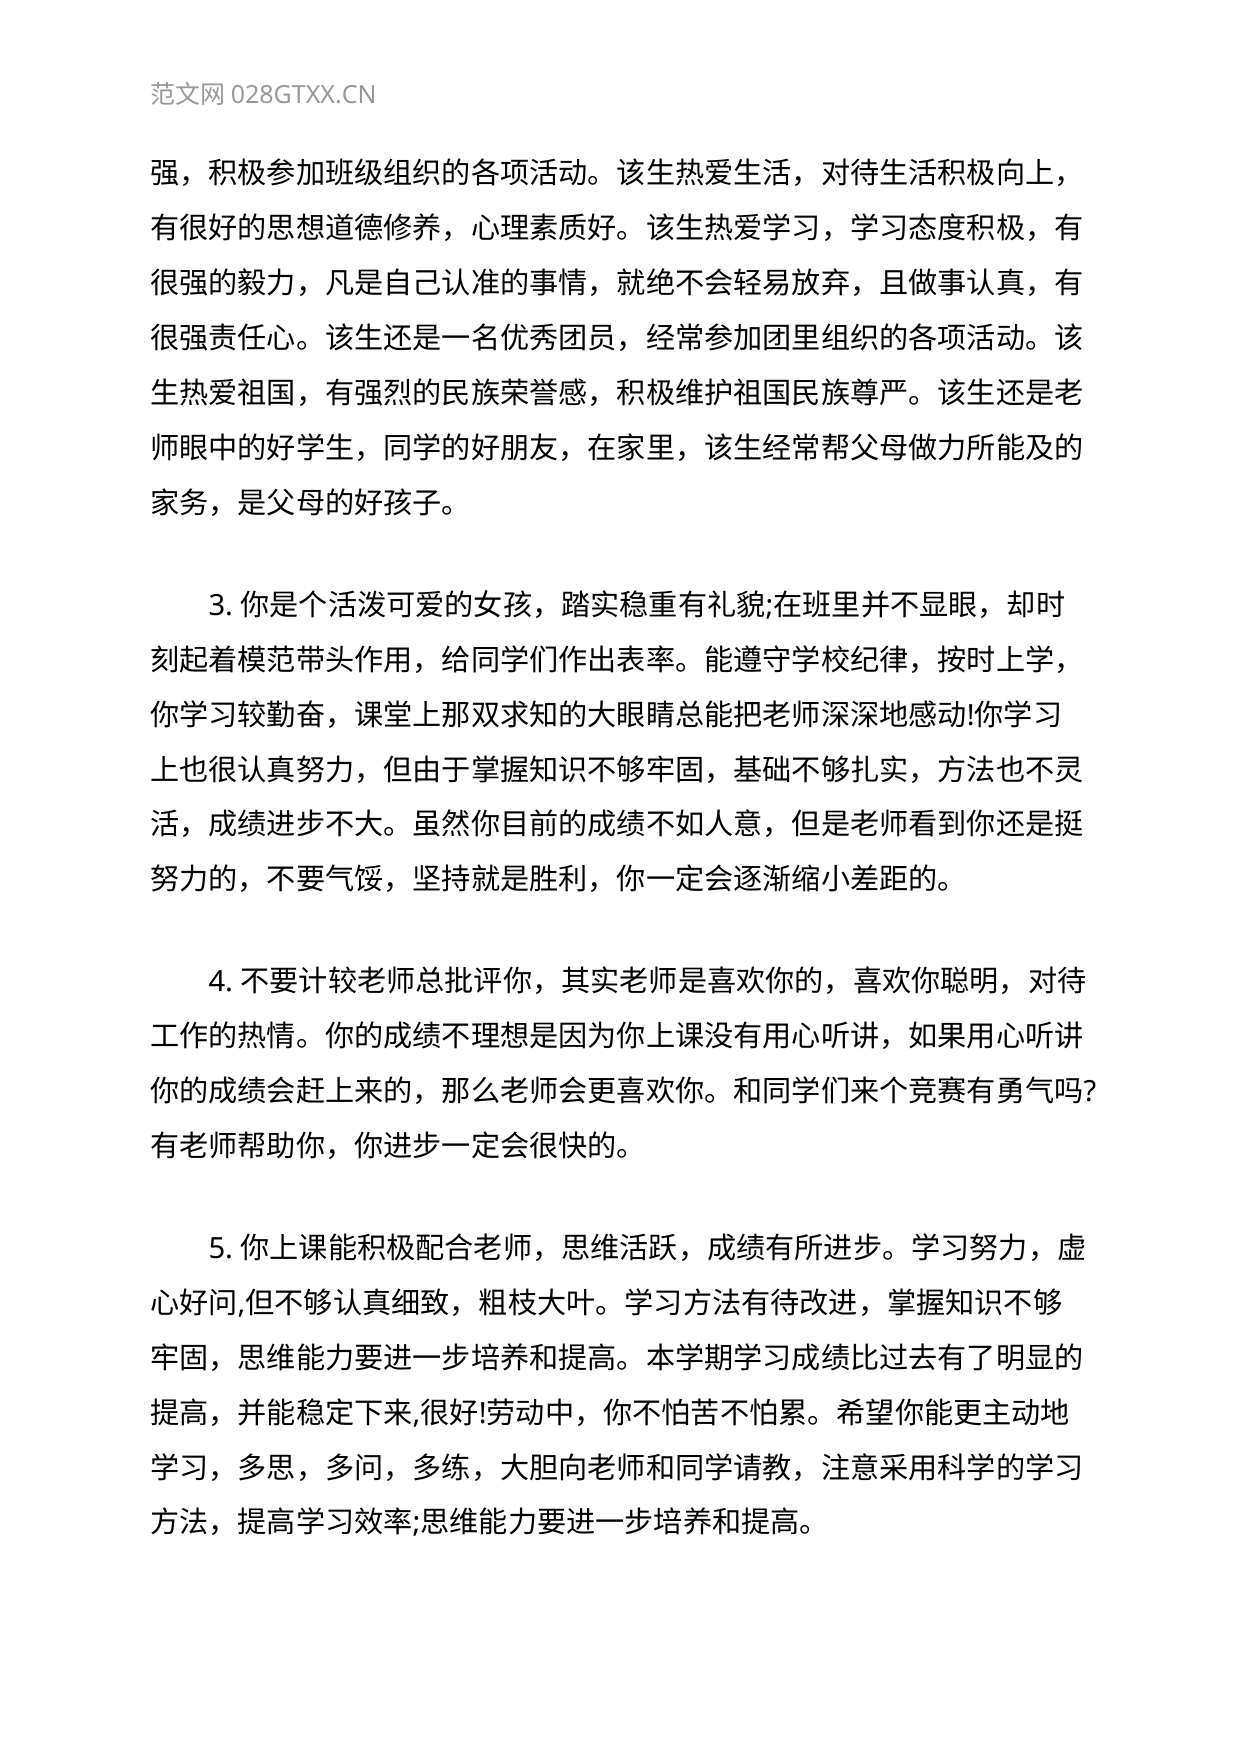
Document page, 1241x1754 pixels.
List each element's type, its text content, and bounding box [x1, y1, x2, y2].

text 3. 你是个活泼可爱的女孩，踏实稳重有礼貌;在班里并不显眼，却时刻起着模范带头作用，给同学们作出表率。能遵守学校纪律，按时上学，你学习较勤奋，课堂上那双求知的大眼睛总能把老师深深地感动!你学习上也很认真努力，但由于掌握知识不够牢固，基础不够扎实，方法也不灵活，成绩进步不大。虽然你目前的成绩不如人意，但是老师看到你还是挺努力的，不要气馁，坚持就是胜利，你一定会逐渐缩小差距的。 [150, 581, 1090, 898]
text 4. 不要计较老师总批评你，其实老师是喜欢你的，喜欢你聪明，对待工作的热情。你的成绩不理想是因为你上课没有用心听讲，如果用心听讲你的成绩会赶上来的，那么老师会更喜欢你。和同学们来个竞赛有勇气吗?有老师帮助你，你进步一定会很快的。 [150, 958, 1090, 1165]
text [150, 150, 1090, 522]
text 5. 你上课能积极配合老师，思维活跃，成绩有所进步。学习努力，虚心好问,但不够认真细致，粗枝大叶。学习方法有待改进，掌握知识不够牢固，思维能力要进一步培养和提高。本学期学习成绩比过去有了明显的提高，并能稳定下来,很好!劳动中，你不怕苦不怕累。希望你能更主动地学习，多思，多问，多练，大胆向老师和同学请教，注意采用科学的学习方法，提高学习效率;思维能力要进一步培养和提高。 [150, 1224, 1090, 1541]
